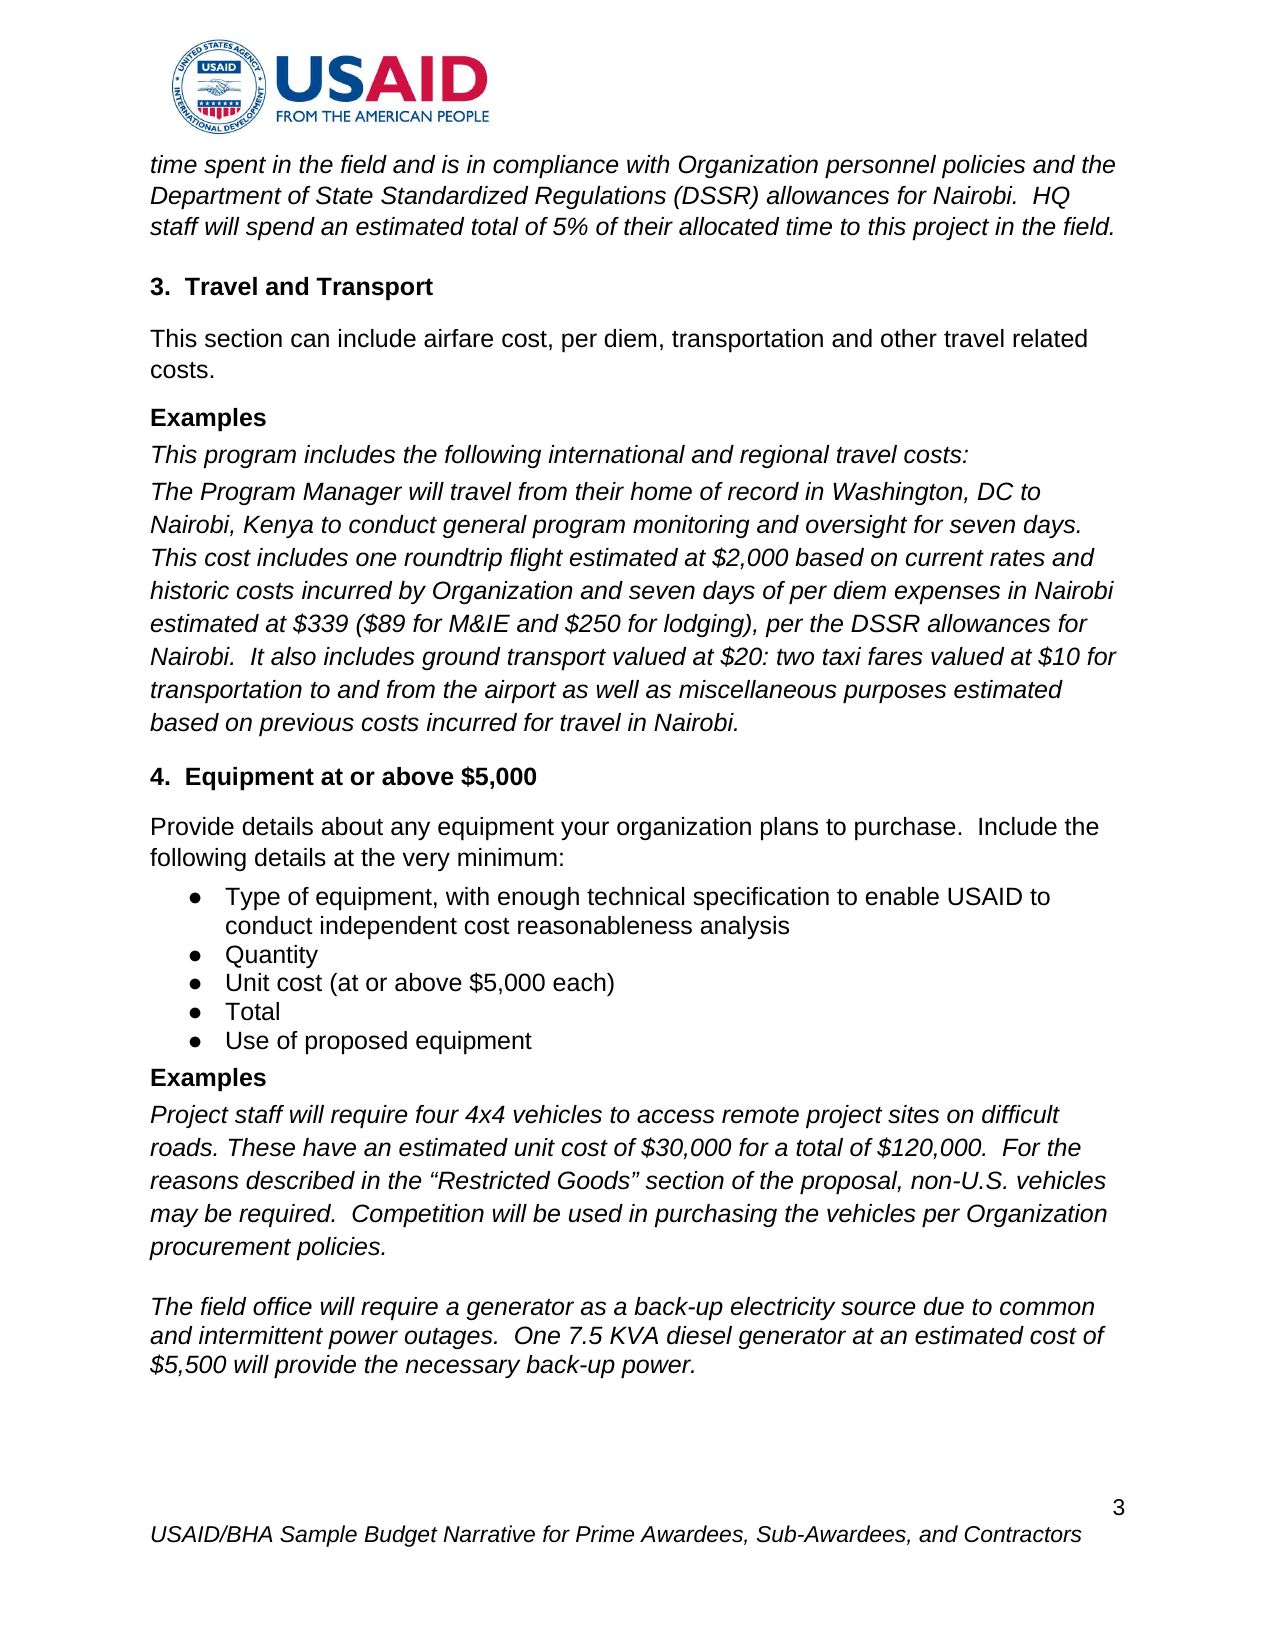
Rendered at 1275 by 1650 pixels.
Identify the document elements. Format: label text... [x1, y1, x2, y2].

subtitle Unit cost (at or above $5,000 each) [187, 968, 1125, 997]
subtitle Project staff will require four 4x4 vehicles to access remote project sites on difficult roads. These have an estimated unit cost of $30,000 for a total of $120,000. For the reasons described in the “Restricted Goods” section of the proposal, non-U.S. vehicles may be required. Competition will be used in purchasing the vehicles per Organization procurement policies. [150, 1100, 1125, 1261]
subtitle Type of equipment, with enough technical specification to enable USAID to conduct independent cost reasonableness analysis [187, 882, 1125, 939]
subtitle The field office will require a generator as a back-up electricity source due to common and intermittent power outages. One 7.5 KVA diesel generator at an estimated cost of $5,500 will provide the necessary back-up power. [150, 1292, 1125, 1378]
subtitle This section can include airfare cost, per diem, transportation and other travel related costs. [150, 324, 1125, 384]
picture [168, 37, 491, 137]
subtitle Total [187, 997, 1125, 1026]
subtitle Examples [150, 1063, 1125, 1092]
subtitle This program includes the following international and regional travel costs: [150, 440, 1125, 469]
subtitle The Program Manager will travel from their home of record in Washington, DC to Nairobi, Kenya to conduct general program monitoring and oversight for seven days. This cost includes one roundtrip flight estimated at $2,000 based on current rates and historic costs incurred by Organization and seven days of per diem expenses in Nairobi estimated at $339 ($89 for M&IE and $250 for lodging), per the DSSR allowances for Nairobi. It also includes ground transport valued at $20: two taxi fares valued at $10 for transportation to and from the airport as well as miscellaneous purposes estimated based on previous costs incurred for travel in Nairobi. [150, 477, 1125, 737]
subtitle 4. Equipment at or above $5,000 [150, 762, 1125, 791]
subtitle 3. Travel and Transport [150, 272, 1125, 301]
subtitle Provide details about any equipment your organization plans to purchase. Include the following details at the very minimum: [150, 812, 1125, 871]
subtitle Use of proposed equipment [187, 1026, 1125, 1054]
subtitle Quantity [187, 939, 1125, 968]
subtitle Examples [150, 403, 1125, 432]
